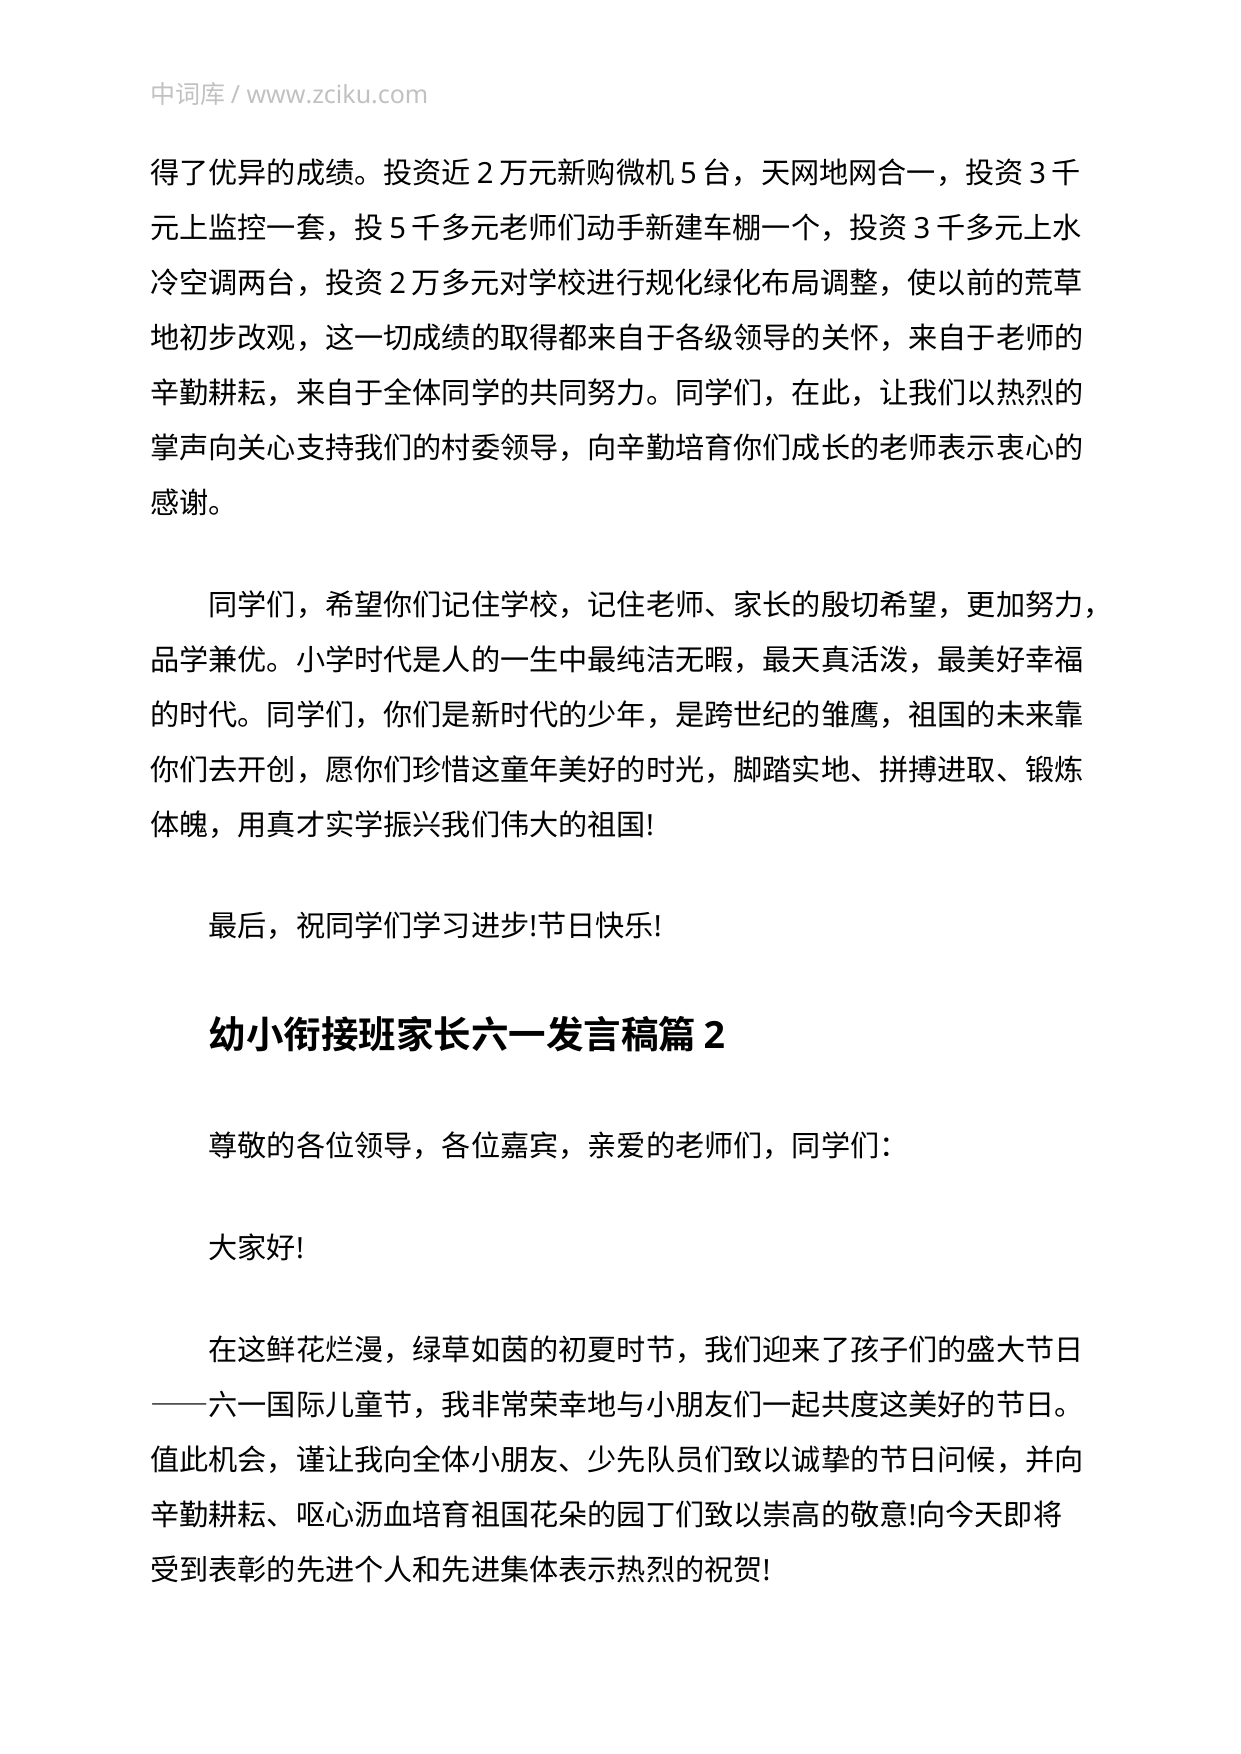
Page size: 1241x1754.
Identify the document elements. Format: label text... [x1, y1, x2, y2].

text 最后，祝同学们学习进步!节日快乐! [150, 903, 1090, 945]
text 大家好! [150, 1224, 1090, 1267]
text 同学们，希望你们记住学校，记住老师、家长的殷切希望，更加努力，品学兼优。小学时代是人的一生中最纯洁无暇，最天真活泼，最美好幸福的时代。同学们，你们是新时代的少年，是跨世纪的雏鹰，祖国的未来靠你们去开创，愿你们珍惜这童年美好的时光，脚踏实地、拼搏进取、锻炼体魄，用真才实学振兴我们伟大的祖国! [150, 581, 1090, 843]
text 尊敬的各位领导，各位嘉宾，亲爱的老师们，同学们： [150, 1123, 1090, 1165]
text 幼小衔接班家长六一发言稿篇2 [150, 1005, 1090, 1059]
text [150, 150, 1090, 522]
text 在这鲜花烂漫，绿草如茵的初夏时节，我们迎来了孩子们的盛大节日——六一国际儿童节，我非常荣幸地与小朋友们一起共度这美好的节日。值此机会，谨让我向全体小朋友、少先队员们致以诚挚的节日问候，并向辛勤耕耘、呕心沥血培育祖国花朵的园丁们致以崇高的敬意!向今天即将受到表彰的先进个人和先进集体表示热烈的祝贺! [150, 1326, 1090, 1588]
